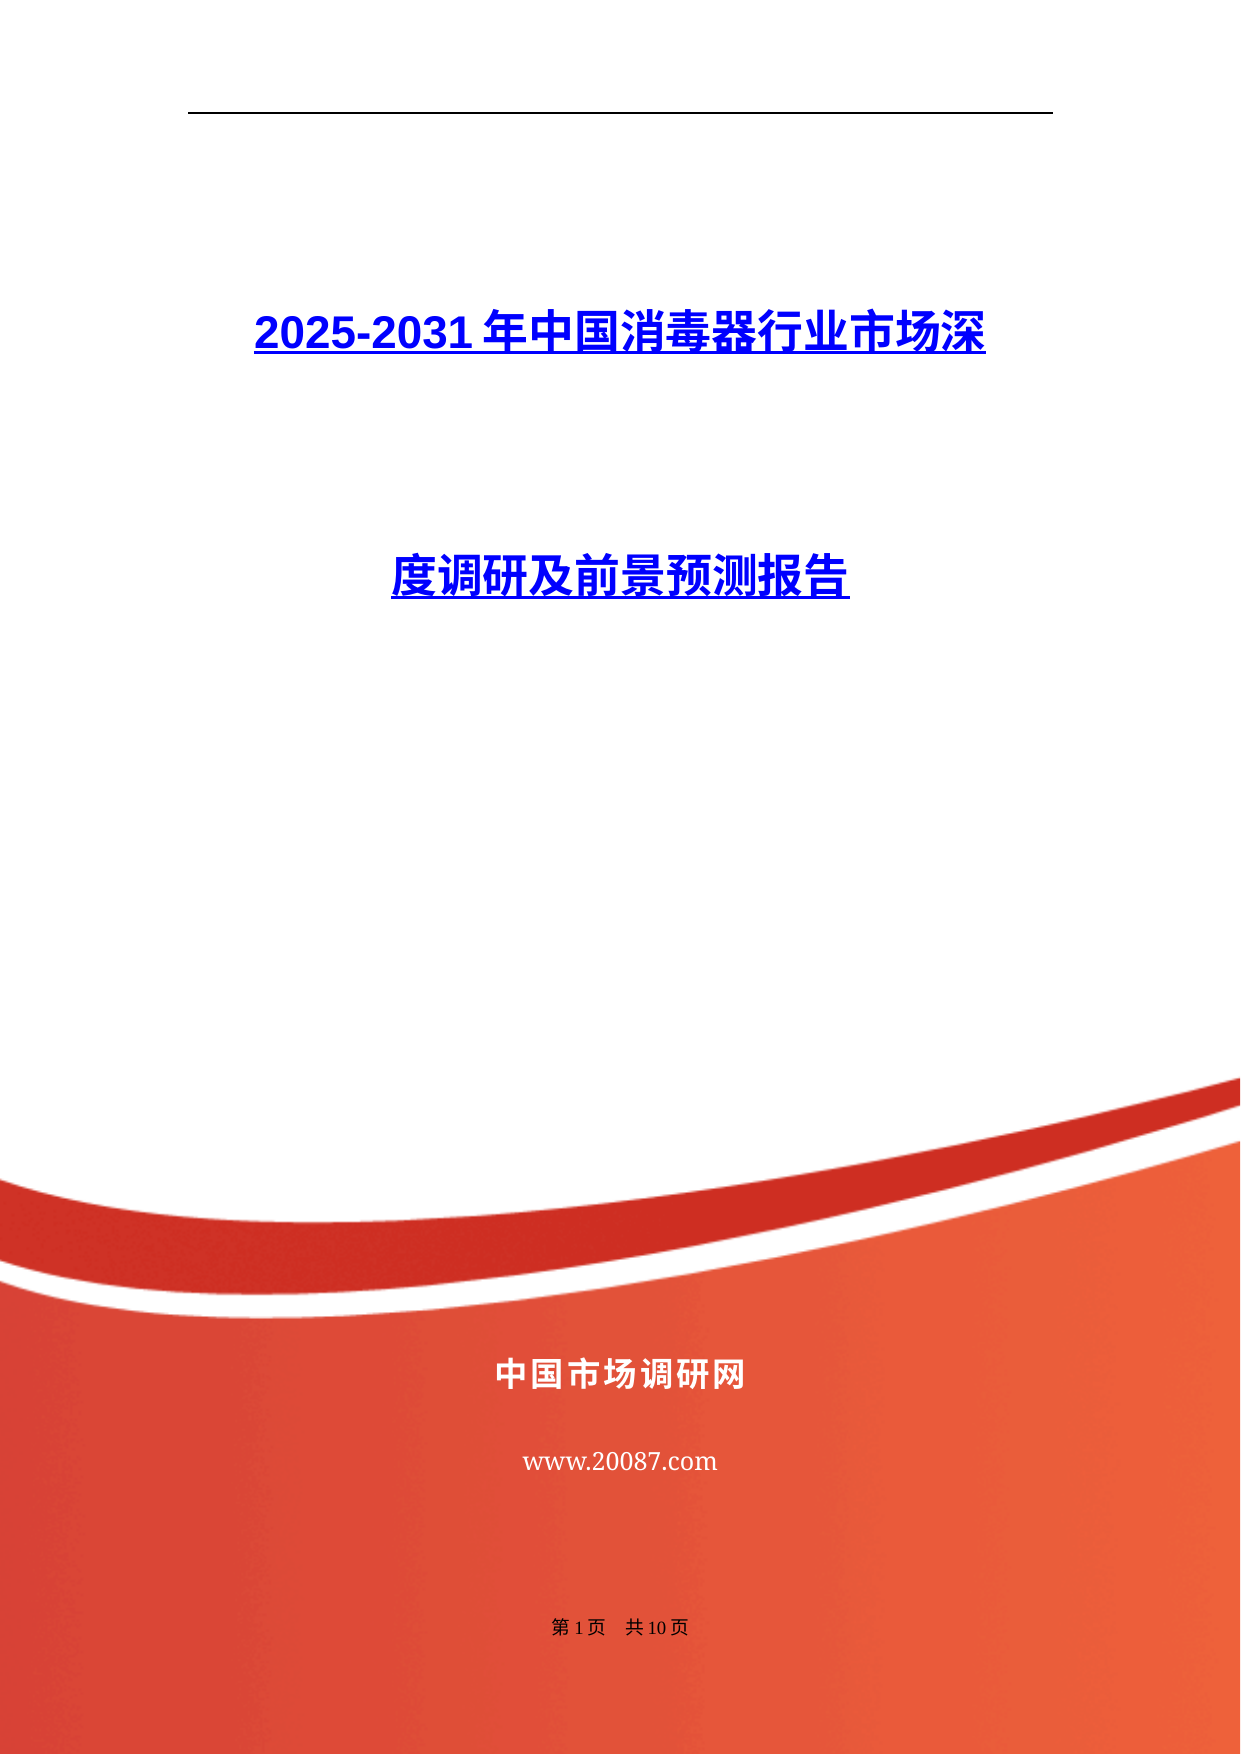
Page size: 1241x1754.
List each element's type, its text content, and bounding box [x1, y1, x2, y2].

subtitle 中国市场调研网 [187, 1339, 1053, 1404]
table_header 2025-2031年中国消毒器行业市场深度调研及前景预测报告 [188, 207, 1053, 773]
text www.20087.com [187, 1428, 1053, 1493]
picture [0, 1006, 1241, 1754]
